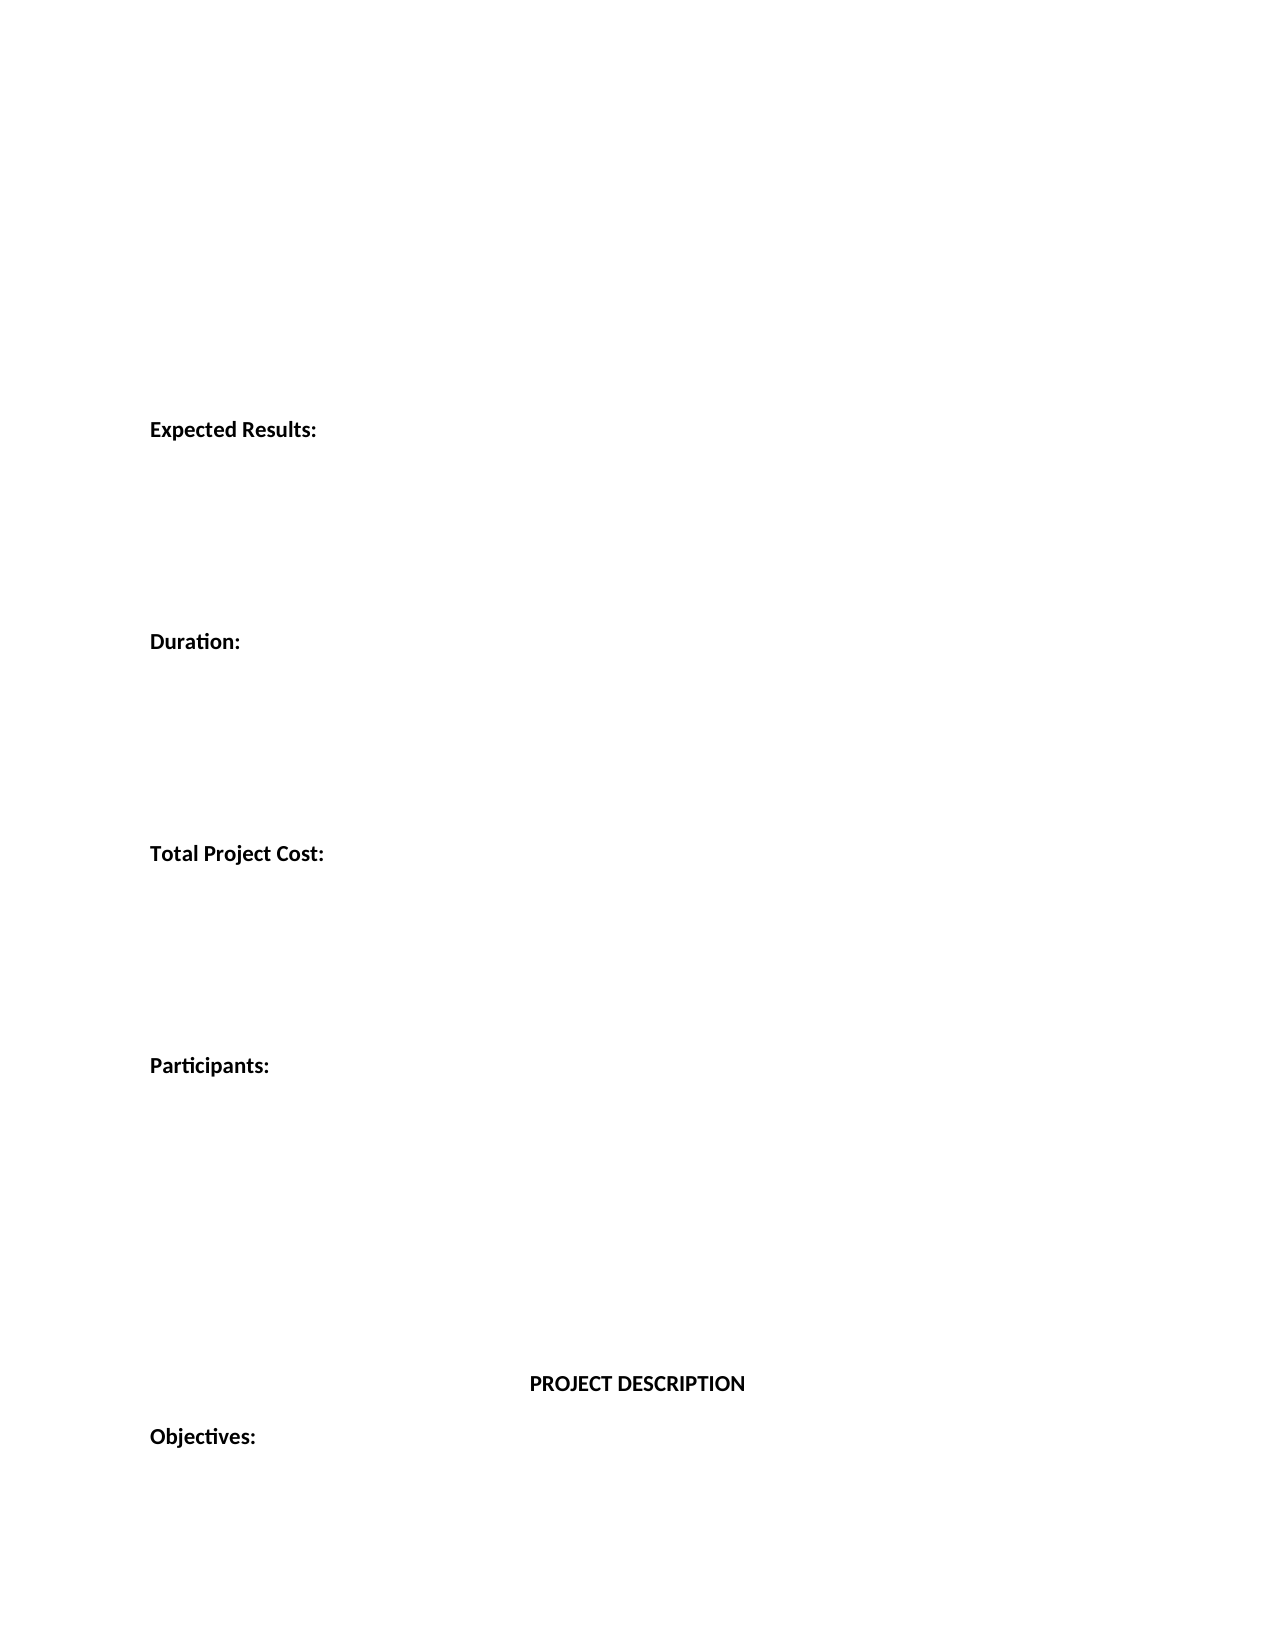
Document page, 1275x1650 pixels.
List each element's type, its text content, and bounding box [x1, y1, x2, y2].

text Objectives: [150, 1422, 1125, 1451]
text Expected Results: [150, 415, 1125, 443]
text Total Project Cost: [150, 839, 1125, 867]
text Duration: [150, 627, 1125, 655]
text Participants: [150, 1051, 1125, 1079]
text PROJECT DESCRIPTION [150, 1369, 1125, 1397]
